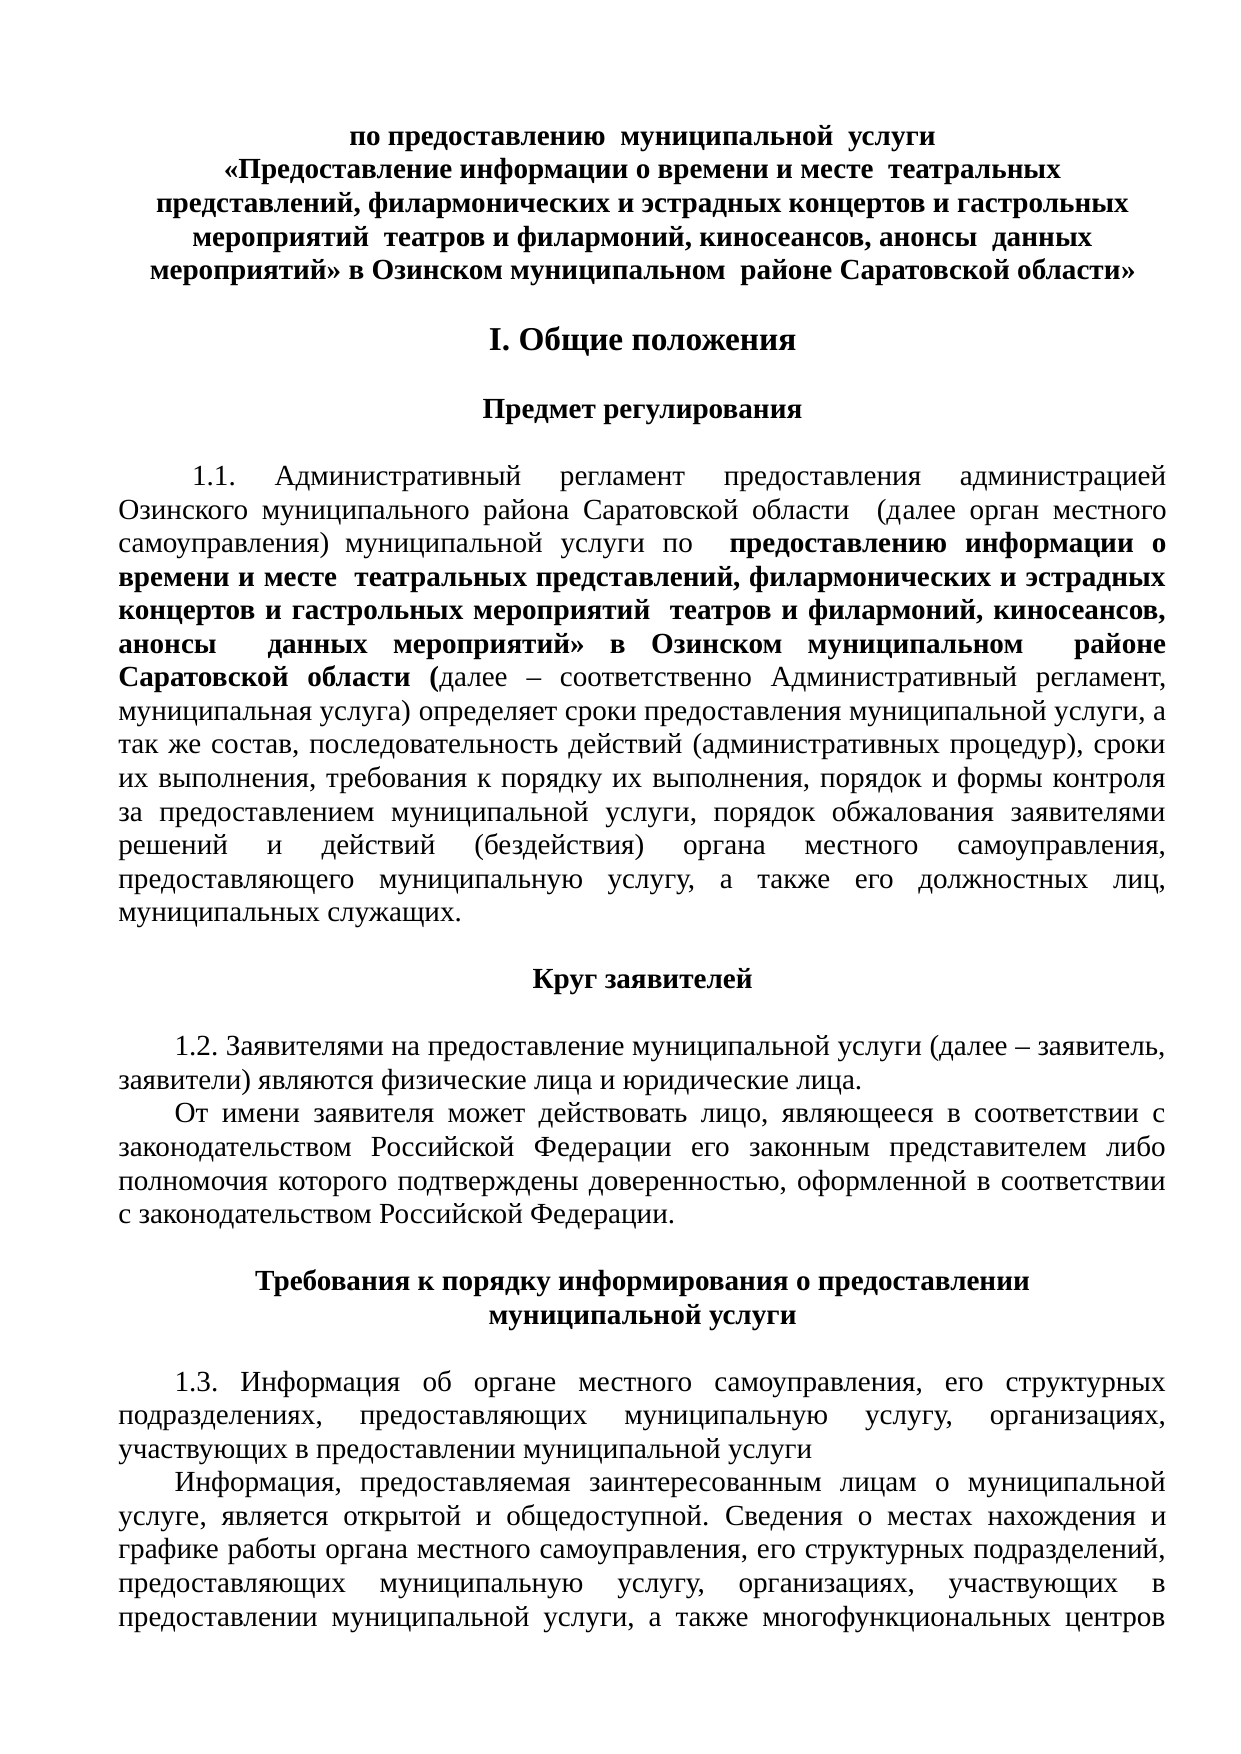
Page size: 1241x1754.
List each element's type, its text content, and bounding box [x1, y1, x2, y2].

text Требования к порядку информирования о предоставлении [118, 1263, 1167, 1297]
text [118, 1464, 1167, 1632]
text по предоставлению муниципальной услуги [118, 118, 1167, 152]
text 1.1. Административный регламент предоставления администрацией Озинского муниципального района Саратовской области (далее орган местного самоуправления) муниципальной услуги по предоставлению информации о времени и месте театральных представлений, филармонических и эстрадных концертов и гастрольных мероприятий театров и филармоний, киносеансов, анонсы данных мероприятий» в Озинском муниципальном районе Саратовской области (далее – соответственно Административный регламент, муниципальная услуга) определяет сроки предоставления муниципальной услуги, а так же состав, последовательность действий (административных процедур), сроки их выполнения, требования к порядку их выполнения, порядок и формы контроля за предоставлением муниципальной услуги, порядок обжалования заявителями решений и действий (бездействия) органа местного самоуправления, предоставляющего муниципальную услугу, а также его должностных лиц, муниципальных служащих. [118, 458, 1167, 928]
text 1.2. Заявителями на предоставление муниципальной услуги (далее – заявитель, заявители) являются физические лица и юридические лица. [118, 1028, 1167, 1096]
text Предмет регулирования [118, 391, 1167, 425]
text От имени заявителя может действовать лицо, являющееся в соответствии с законодательством Российской Федерации его законным представителем либо полномочия которого подтверждены доверенностью, оформленной в соответствии с законодательством Российской Федерации. [118, 1096, 1167, 1230]
text Круг заявителей [118, 961, 1167, 995]
text муниципальной услуги [118, 1297, 1167, 1330]
text 1.3. Информация об органе местного самоуправления, его структурных подразделениях, предоставляющих муниципальную услугу, организациях, участвующих в предоставлении муниципальной услуги [118, 1364, 1167, 1464]
text I. Общие положения [118, 319, 1167, 358]
text «Предоставление информации о времени и месте театральных представлений, филармонических и эстрадных концертов и гастрольных мероприятий театров и филармоний, киносеансов, анонсы данных мероприятий» в Озинском муниципальном районе Саратовской области» [118, 152, 1167, 286]
